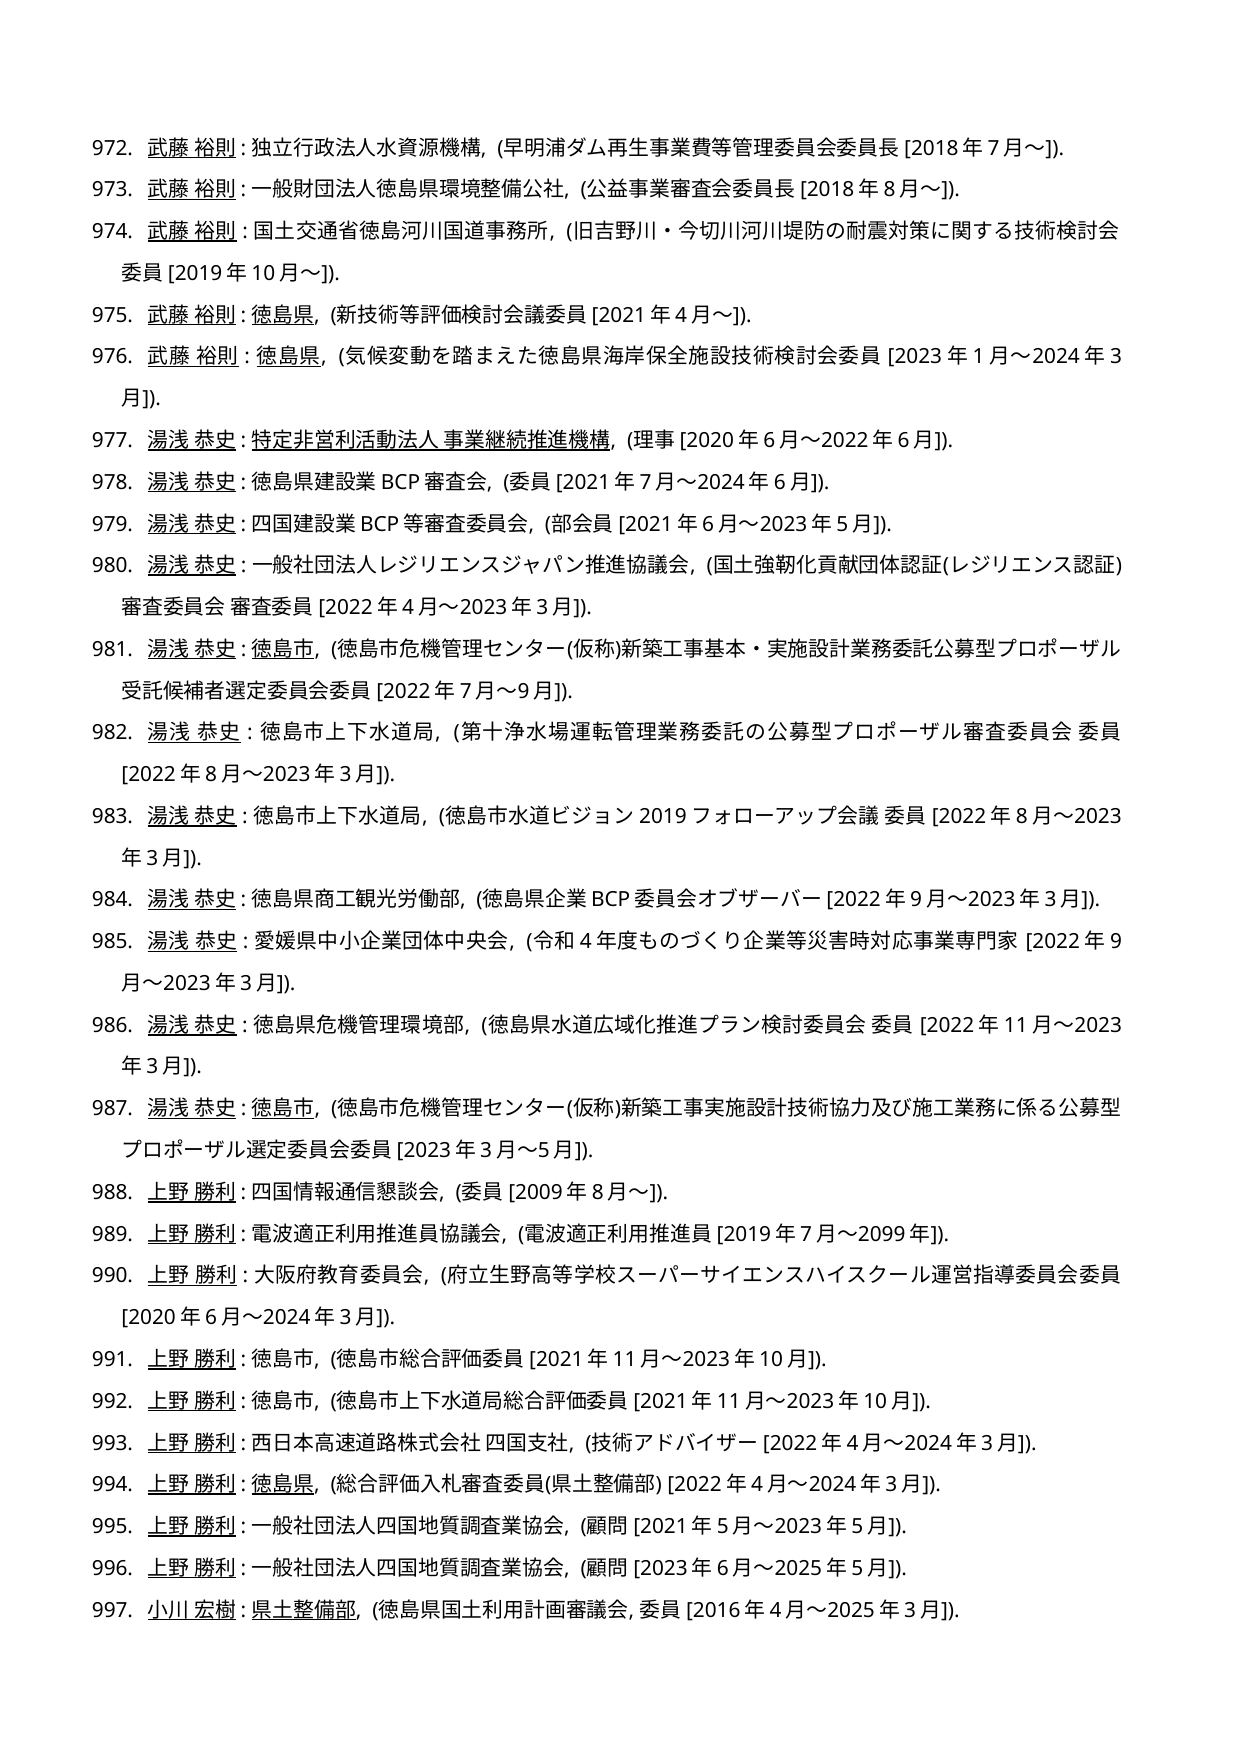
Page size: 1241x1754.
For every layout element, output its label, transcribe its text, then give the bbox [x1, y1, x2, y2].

list 武藤 裕則 : 独立行政法人水資源機構, (早明浦ダム再生事業費等管理委員会委員長 [2018年7月〜]). [92, 125, 1122, 167]
list 上野 勝利 : 四国情報通信懇談会, (委員 [2009年8月〜]). [92, 1169, 1122, 1211]
list 湯浅 恭史 : 特定非営利活動法人 事業継続推進機構, (理事 [2020年6月〜2022年6月]). [92, 417, 1122, 459]
list 上野 勝利 : 一般社団法人四国地質調査業協会, (顧問 [2023年6月〜2025年5月]). [92, 1545, 1122, 1587]
list 湯浅 恭史 : 徳島県危機管理環境部, (徳島県水道広域化推進プラン検討委員会 委員 [2022年11月〜2023年3月]). [92, 1002, 1122, 1086]
list 上野 勝利 : 徳島県, (総合評価入札審査委員(県土整備部) [2022年4月〜2024年3月]). [92, 1462, 1122, 1503]
list 湯浅 恭史 : 一般社団法人レジリエンスジャパン推進協議会, (国土強靭化貢献団体認証(レジリエンス認証)審査委員会 審査委員 [2022年4月〜2023年3月]). [92, 543, 1122, 626]
list 上野 勝利 : 徳島市, (徳島市総合評価委員 [2021年11月〜2023年10月]). [92, 1336, 1122, 1378]
list 湯浅 恭史 : 徳島市, (徳島市危機管理センター(仮称)新築工事基本・実施設計業務委託公募型プロポーザル受託候補者選定委員会委員 [2022年7月〜9月]). [92, 626, 1122, 710]
list 上野 勝利 : 電波適正利用推進員協議会, (電波適正利用推進員 [2019年7月〜2099年]). [92, 1211, 1122, 1253]
list 湯浅 恭史 : 徳島県商工観光労働部, (徳島県企業BCP委員会オブザーバー [2022年9月〜2023年3月]). [92, 877, 1122, 919]
list 武藤 裕則 : 徳島県, (気候変動を踏まえた徳島県海岸保全施設技術検討会委員 [2023年1月〜2024年3月]). [92, 334, 1122, 417]
list 湯浅 恭史 : 愛媛県中小企業団体中央会, (令和4年度ものづくり企業等災害時対応事業専門家 [2022年9月〜2023年3月]). [92, 919, 1122, 1002]
list 上野 勝利 : 一般社団法人四国地質調査業協会, (顧問 [2021年5月〜2023年5月]). [92, 1503, 1122, 1545]
list 湯浅 恭史 : 徳島市上下水道局, (第十浄水場運転管理業務委託の公募型プロポーザル審査委員会 委員 [2022年8月〜2023年3月]). [92, 710, 1122, 793]
list 湯浅 恭史 : 徳島県建設業BCP審査会, (委員 [2021年7月〜2024年6月]). [92, 459, 1122, 501]
list 湯浅 恭史 : 徳島市, (徳島市危機管理センター(仮称)新築工事実施設計技術協力及び施工業務に係る公募型プロポーザル選定委員会委員 [2023年3月〜5月]). [92, 1086, 1122, 1169]
list 武藤 裕則 : 国土交通省徳島河川国道事務所, (旧吉野川・今切川河川堤防の耐震対策に関する技術検討会委員 [2019年10月〜]). [92, 209, 1122, 292]
list 湯浅 恭史 : 四国建設業BCP等審査委員会, (部会員 [2021年6月〜2023年5月]). [92, 501, 1122, 543]
list 上野 勝利 : 大阪府教育委員会, (府立生野高等学校スーパーサイエンスハイスクール運営指導委員会委員 [2020年6月〜2024年3月]). [92, 1253, 1122, 1336]
list 湯浅 恭史 : 徳島市上下水道局, (徳島市水道ビジョン2019フォローアップ会議 委員 [2022年8月〜2023年3月]). [92, 793, 1122, 877]
list 上野 勝利 : 徳島市, (徳島市上下水道局総合評価委員 [2021年11月〜2023年10月]). [92, 1378, 1122, 1420]
list 小川 宏樹 : 県土整備部, (徳島県国土利用計画審議会, 委員 [2016年4月〜2025年3月]). [92, 1587, 1122, 1629]
list 上野 勝利 : 西日本高速道路株式会社 四国支社, (技術アドバイザー [2022年4月〜2024年3月]). [92, 1420, 1122, 1462]
list 武藤 裕則 : 徳島県, (新技術等評価検討会議委員 [2021年4月〜]). [92, 292, 1122, 334]
list 武藤 裕則 : 一般財団法人徳島県環境整備公社, (公益事業審査会委員長 [2018年8月〜]). [92, 167, 1122, 209]
